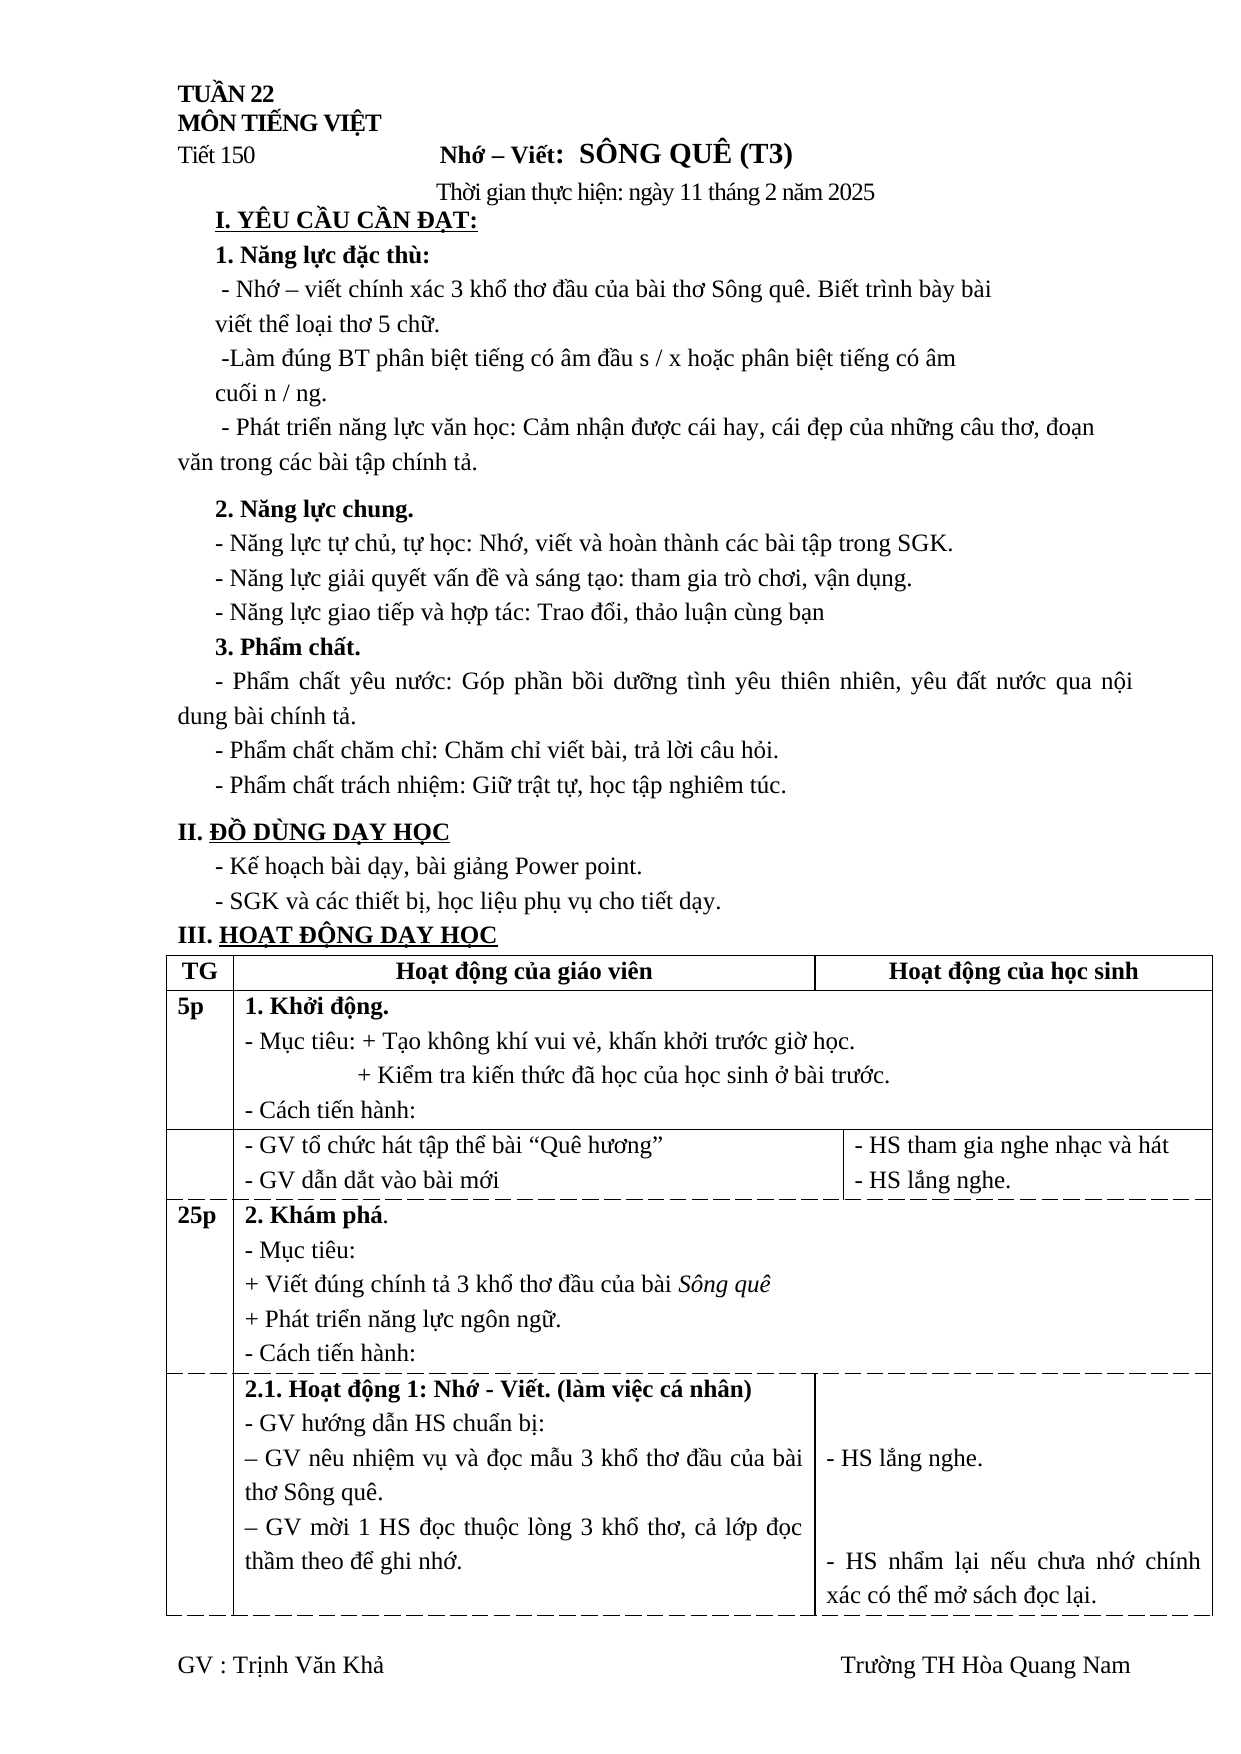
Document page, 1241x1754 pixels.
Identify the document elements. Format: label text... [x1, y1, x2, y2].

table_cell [816, 1373, 1212, 1615]
text 1. Năng lực đặc thù: [177, 240, 1134, 269]
text MÔN TIẾNG VIỆT [177, 108, 1134, 137]
text - Nhớ – viết chính xác 3 khổ thơ đầu của bài thơ Sông quê. Biết trình bày bài [177, 274, 1134, 303]
table_cell - GV tổ chức hát tập thể bài “Quê hương” - GV dẫn dắt vào bài mới [234, 1130, 843, 1199]
text -Làm đúng BT phân biệt tiếng có âm đầu s / x hoặc phân biệt tiếng có âm [177, 343, 1134, 372]
text - SGK và các thiết bị, học liệu phụ vụ cho tiết dạy. [177, 886, 1134, 914]
text Tiết 150 Nhớ – Viết: SÔNG QUÊ (T3) [177, 137, 1134, 170]
table_header Hoạt động của học sinh [816, 956, 1212, 990]
text 2. Năng lực chung. [177, 494, 1134, 523]
table_cell [167, 1130, 233, 1199]
text - Phẩm chất trách nhiệm: Giữ trật tự, học tập nghiêm túc. [177, 770, 1134, 798]
text III. HOẠT ĐỘNG DẠY HỌC [177, 920, 1134, 949]
text Thời gian thực hiện: ngày 11 tháng 2 năm 2025 [177, 177, 1134, 206]
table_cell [234, 1373, 814, 1615]
text - Kế hoạch bài dạy, bài giảng Power point. [177, 851, 1134, 880]
text - Năng lực giao tiếp và hợp tác: Trao đổi, thảo luận cùng bạn [177, 597, 1134, 626]
text viết thể loại thơ 5 chữ. [177, 309, 1134, 338]
text 3. Phẩm chất. [177, 632, 1134, 661]
text - Phẩm chất yêu nước: Góp phần bồi dưỡng tình yêu thiên nhiên, yêu đất nước qua nội dung bài chính tả. [177, 666, 1134, 729]
table_cell 25p [167, 1199, 233, 1373]
text - Phát triển năng lực văn học: Cảm nhận được cái hay, cái đẹp của những câu thơ, đoạn văn trong các bài tập chính tả. [177, 412, 1134, 476]
text II. ĐỒ DÙNG DẠY HỌC [177, 817, 1134, 846]
table_header TG [167, 956, 233, 990]
table_cell [167, 1373, 233, 1615]
text - Năng lực tự chủ, tự học: Nhớ, viết và hoàn thành các bài tập trong SGK. [177, 528, 1134, 557]
table_header Hoạt động của giáo viên [234, 956, 814, 990]
table_cell - HS tham gia nghe nhạc và hát - HS lắng nghe. [844, 1130, 1212, 1199]
text - Năng lực giải quyết vấn đề và sáng tạo: tham gia trò chơi, vận dụng. [177, 563, 1134, 592]
text cuối n / ng. [177, 378, 1134, 407]
table_cell 5p [167, 991, 233, 1129]
table_cell 1. Khởi động. - Mục tiêu: + Tạo không khí vui vẻ, khấn khởi trước giờ học. + Kiểm tra kiến thức đã học của học sinh ở bài trước. - Cách tiến hành: [234, 991, 1212, 1129]
text - Phẩm chất chăm chỉ: Chăm chỉ viết bài, trả lời câu hỏi. [177, 735, 1134, 764]
text I. YÊU CẦU CẦN ĐẠT: [177, 206, 1134, 234]
text TUẦN 22 [177, 79, 1134, 108]
table_cell 2. Khám phá. - Mục tiêu: + Viết đúng chính tả 3 khổ thơ đầu của bài Sông quê + Phát triển năng lực ngôn ngữ. - Cách tiến hành: [234, 1199, 1212, 1373]
